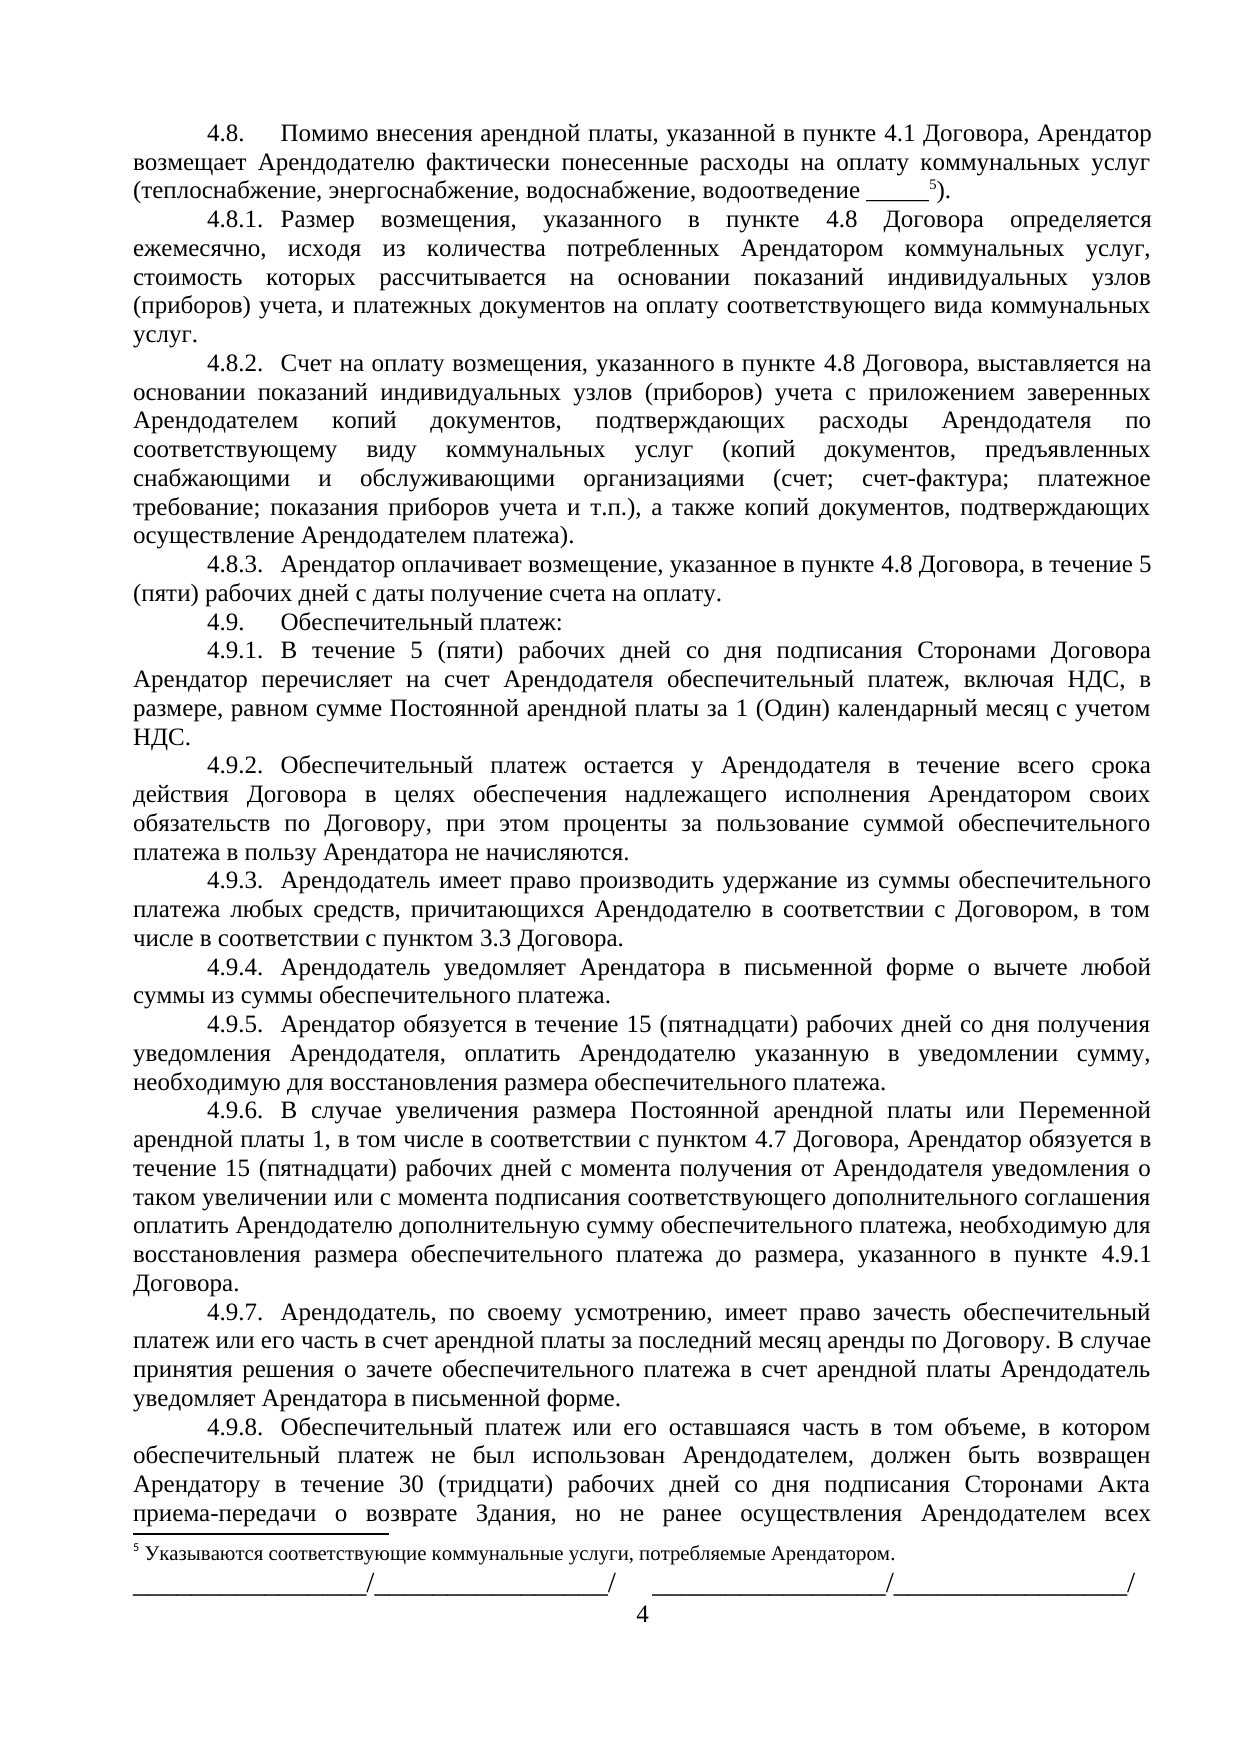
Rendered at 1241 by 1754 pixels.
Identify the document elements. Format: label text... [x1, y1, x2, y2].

list Арендодатель, по своему усмотрению, имеет право зачесть обеспечительный платеж или его часть в счет арендной платы за последний месяц аренды по Договору. В случае принятия решения о зачете обеспечительного платежа в счет арендной платы Арендодатель уведомляет Арендатора в письменной форме. [133, 1297, 1152, 1412]
list Арендатор обязуется в течение 15 (пятнадцати) рабочих дней со дня получения уведомления Арендодателя, оплатить Арендодателю указанную в уведомлении сумму, необходимую для восстановления размера обеспечительного платежа. [133, 1009, 1152, 1096]
list Обеспечительный платеж: [133, 607, 1152, 636]
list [133, 1412, 1152, 1527]
list Арендодатель уведомляет Арендатора в письменной форме о вычете любой суммы из суммы обеспечительного платежа. [133, 952, 1152, 1009]
list Счет на оплату возмещения, указанного в пункте 4.9 Договора, выставляется на основании показаний индивидуальных узлов (приборов) учета с приложением заверенных Арендодателем копий документов, подтверждающих расходы Арендодателя по соответствующему виду коммунальных услуг (копий документов, предъявленных снабжающими и обслуживающими организациями (счет; счет-фактура; платежное требование; показания приборов учета и т.п.), а также копий документов, подтверждающих осуществление Арендодателем платежа). [133, 348, 1152, 549]
list В случае увеличения размера Постоянной арендной платы или Переменной арендной платы 1, в том числе в соответствии с пунктом 4.8 Договора, Арендатор обязуется в течение 15 (пятнадцати) рабочих дней с момента получения от Арендодателя уведомления о таком увеличении или с момента подписания соответствующего дополнительного соглашения оплатить Арендодателю дополнительную сумму обеспечительного платежа, необходимую для восстановления размера обеспечительного платежа до размера, указанного в пункте 4.10.1 Договора. [133, 1096, 1152, 1297]
list Арендодатель имеет право производить удержание из суммы обеспечительного платежа любых средств, причитающихся Арендодателю в соответствии с Договором, в том числе в соответствии с пунктом 3.3 Договора. [133, 866, 1152, 952]
list В течение 5 (пяти) рабочих дней со дня подписания Сторонами Договора Арендатор перечисляет на счет Арендодателя обеспечительный платеж, включая НДС, в размере, равном сумме Постоянной арендной платы за 1 (Один) календарный месяц с учетом НДС. [133, 636, 1152, 751]
list Размер возмещения, указанного в пункте 4.9 Договора определяется ежемесячно, исходя из количества потребленных Арендатором коммунальных услуг, стоимость которых рассчитывается на основании показаний индивидуальных узлов (приборов) учета, и платежных документов на оплату соответствующего вида коммунальных услуг. [133, 204, 1152, 348]
list Арендатор оплачивает возмещение, указанное в пункте 4.9 Договора, в течение 5 (пяти) рабочих дней с даты получение счета на оплату. [133, 549, 1152, 607]
list Помимо внесения арендной платы, указанной в пункте 4.1 Договора, Арендатор возмещает Арендодателю фактически понесенные расходы на оплату коммунальных услуг (теплоснабжение, энергоснабжение, водоснабжение, водоотведение _____). [133, 118, 1152, 204]
list Обеспечительный платеж остается у Арендодателя в течение всего срока действия Договора в целях обеспечения надлежащего исполнения Арендатором своих обязательств по Договору, при этом проценты за пользование суммой обеспечительного платежа в пользу Арендатора не начисляются. [133, 751, 1152, 866]
